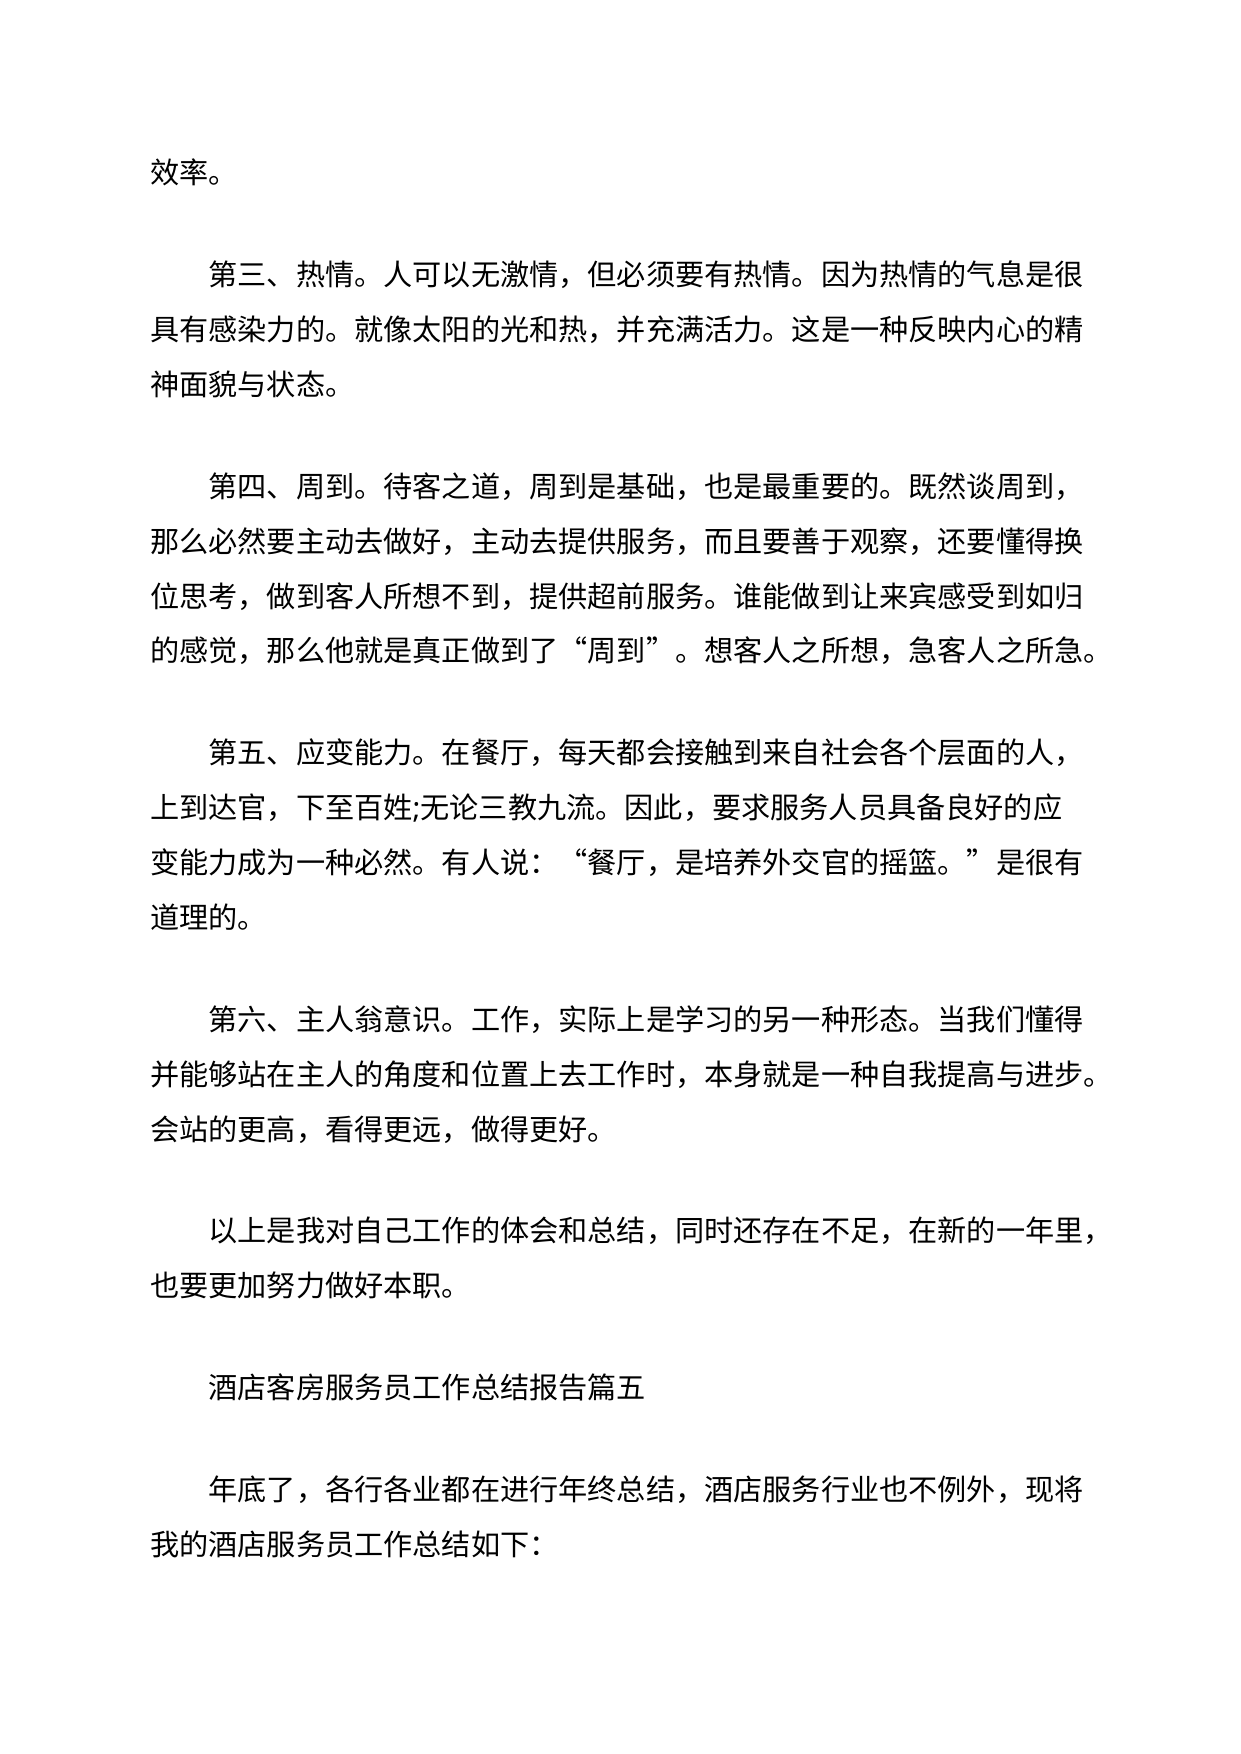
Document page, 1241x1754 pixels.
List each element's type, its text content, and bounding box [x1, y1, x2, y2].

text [150, 150, 1090, 192]
text 第五、应变能力。在餐厅，每天都会接触到来自社会各个层面的人，上到达官，下至百姓;无论三教九流。因此，要求服务人员具备良好的应变能力成为一种必然。有人说：“餐厅，是培养外交官的摇篮。”是很有道理的。 [150, 730, 1090, 937]
text 年底了，各行各业都在进行年终总结，酒店服务行业也不例外，现将我的酒店服务员工作总结如下： [150, 1466, 1090, 1563]
text 第四、周到。待客之道，周到是基础，也是最重要的。既然谈周到，那么必然要主动去做好，主动去提供服务，而且要善于观察，还要懂得换位思考，做到客人所想不到，提供超前服务。谁能做到让来宾感受到如归的感觉，那么他就是真正做到了“周到”。想客人之所想，急客人之所急。 [150, 463, 1090, 670]
text 第三、热情。人可以无激情，但必须要有热情。因为热情的气息是很具有感染力的。就像太阳的光和热，并充满活力。这是一种反映内心的精神面貌与状态。 [150, 252, 1090, 404]
text 第六、主人翁意识。工作，实际上是学习的另一种形态。当我们懂得并能够站在主人的角度和位置上去工作时，本身就是一种自我提高与进步。会站的更高，看得更远，做得更好。 [150, 996, 1090, 1148]
text 以上是我对自己工作的体会和总结，同时还存在不足，在新的一年里，也要更加努力做好本职。 [150, 1208, 1090, 1305]
text 酒店客房服务员工作总结报告篇五 [150, 1364, 1090, 1407]
